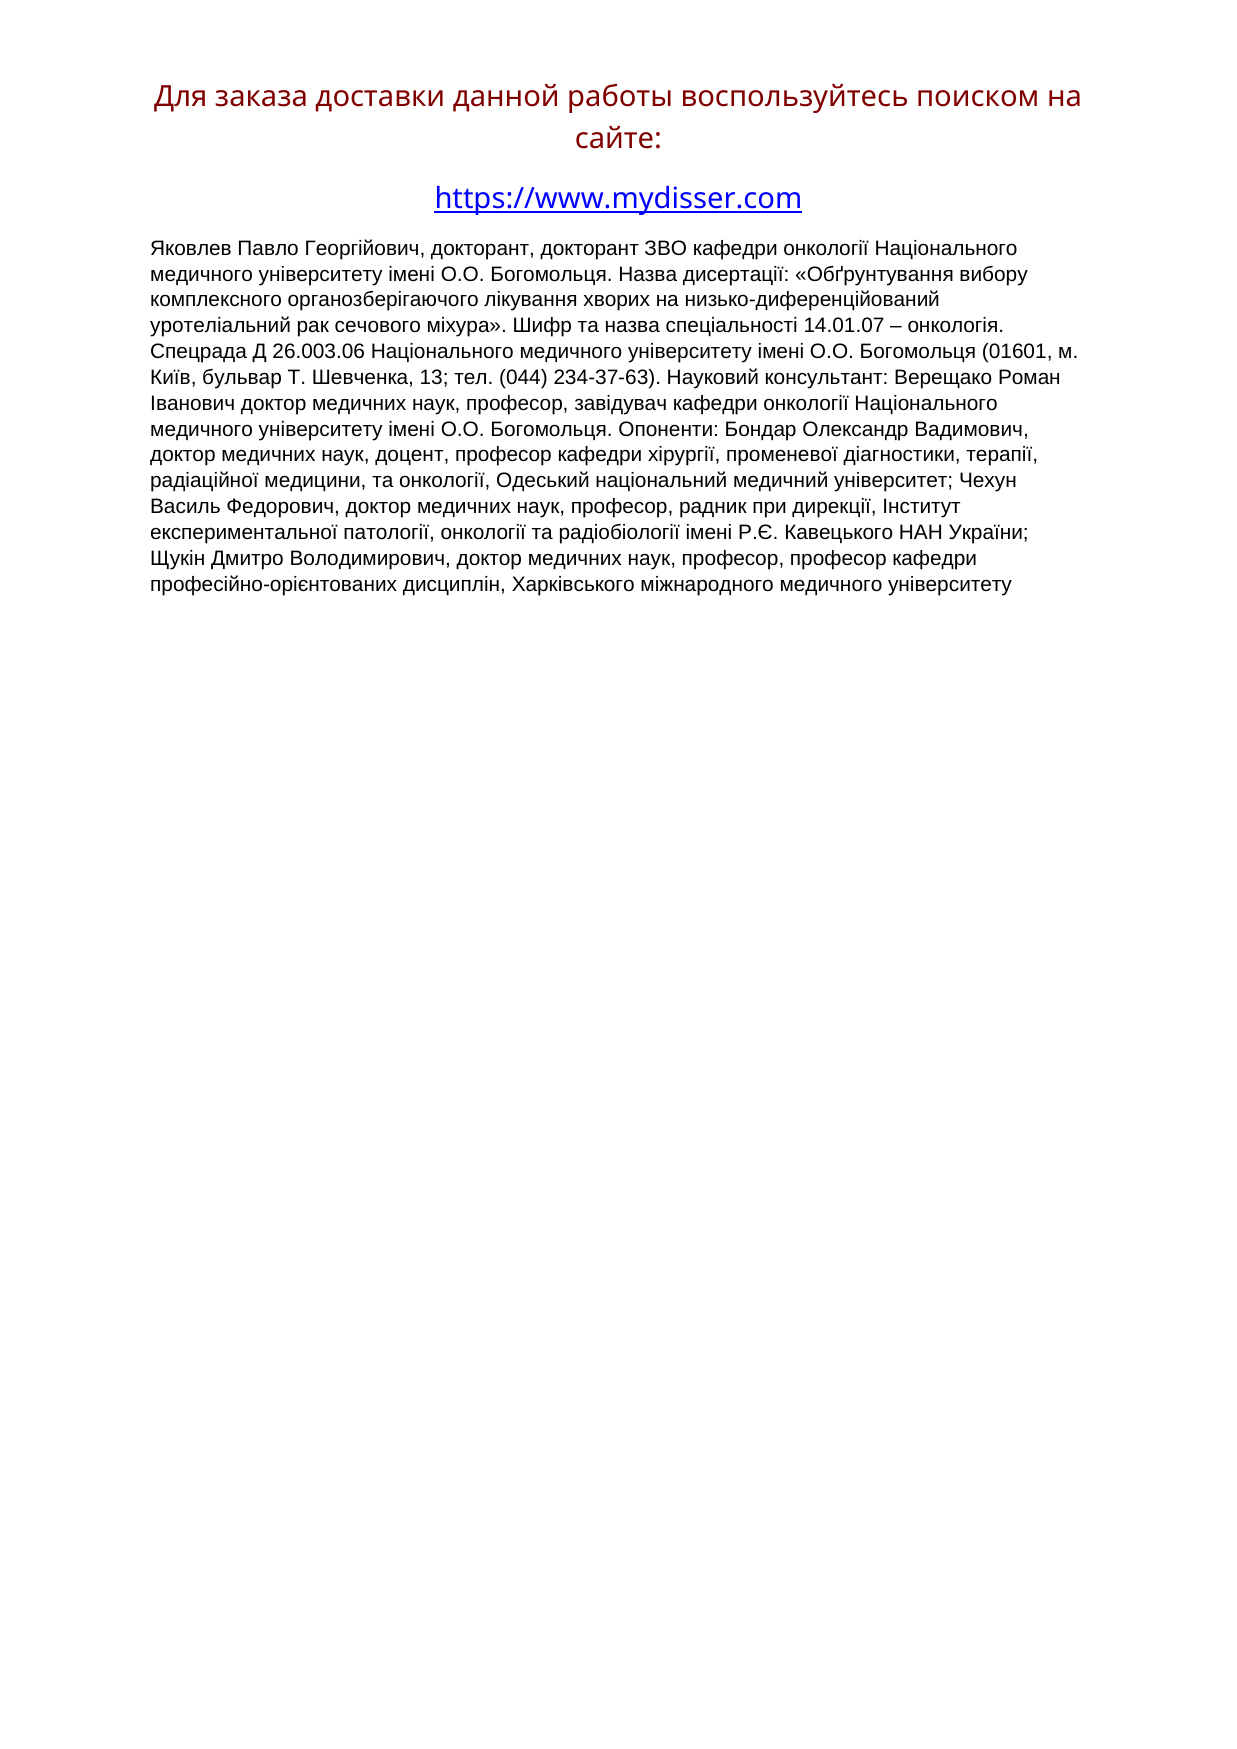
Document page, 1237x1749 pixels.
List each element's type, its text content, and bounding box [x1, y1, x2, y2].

text Яковлев Павло Георгійович, докторант, докторант ЗВО кафедри онкології Національного медичного університету імені О.О. Богомольця. Назва дисертації: «Обґрунтування вибору комплексного органозберігаючого лікування хворих на низько-диференційований уротеліальний рак сечового міхура». Шифр та назва спеціальності 14.01.07 – онкологія. Спецрада Д 26.003.06 Національного медичного університету імені О.О. Богомольця (01601, м. Київ, бульвар Т. Шевченка, 13; тел. (044) 234-37-63). Науковий консультант: Верещако Роман Іванович доктор медичних наук, професор, завідувач кафедри онкології Національного медичного університету імені О.О. Богомольця. Опоненти: Бондар Олександр Вадимович, доктор медичних наук, доцент, професор кафедри хірургії, променевої діагностики, терапії, радіаційної медицини, та онкології, Одеський національний медичний університет; Чехун Василь Федорович, доктор медичних наук, професор, радник при дирекції, Інститут експериментальної патології, онкології та радіобіології імені Р.Є. Кавецького НАН України; Щукін Дмитро Володимирович, доктор медичних наук, професор, професор кафедри професійно-орієнтованих дисциплін, Харківського міжнародного медичного університету [150, 236, 1086, 595]
